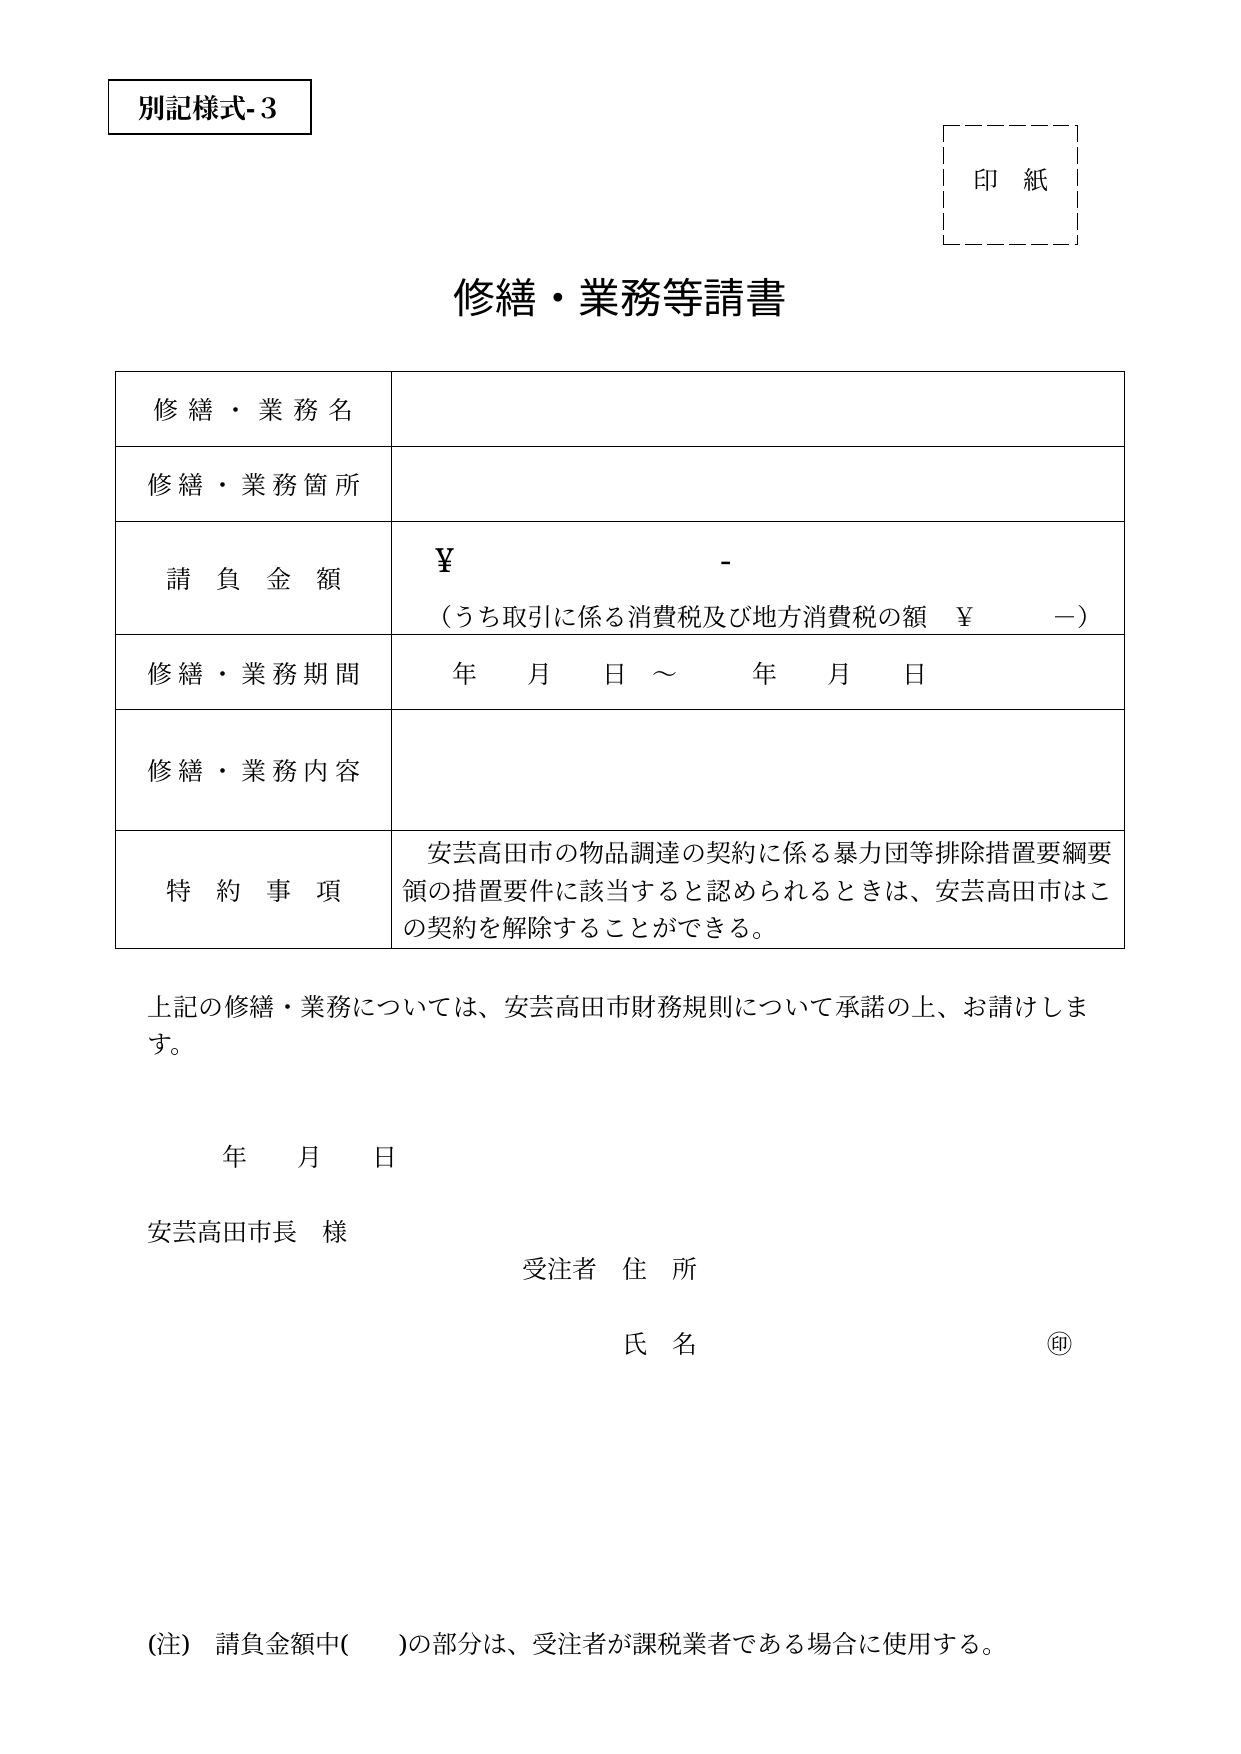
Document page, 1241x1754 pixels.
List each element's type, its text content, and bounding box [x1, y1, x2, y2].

text (注) 請負金額中( )の部分は、受注者が課税業者である場合に使用する。 [148, 1624, 1092, 1662]
table_cell 請負金額 [116, 522, 391, 634]
table_cell 修繕・業務内容 [116, 710, 391, 830]
text 修繕・業務等請書 [148, 221, 1092, 333]
table_cell ¥ - （うち取引に係る消費税及び地方消費税の額 ￥ －） [392, 522, 1124, 634]
table_header 印 紙 [944, 125, 1078, 244]
text 年 月 日 [148, 1137, 1092, 1174]
table_cell 特約事項 [116, 831, 391, 948]
table_cell 年 月 日 ～ 年 月 日 [392, 635, 1124, 709]
text 安芸高田市長 様 [148, 1212, 1092, 1249]
text 受注者 住 所 [148, 1249, 1092, 1287]
table_header 修繕・業務名 [116, 372, 391, 446]
table_cell 安芸高田市の物品調達の契約に係る暴力団等排除措置要綱要領の措置要件に該当すると認められるときは、安芸高田市はこの契約を解除することができる。 [392, 831, 1124, 948]
text 上記の修繕・業務については、安芸高田市財務規則について承諾の上、お請けします。 [148, 987, 1092, 1062]
table_cell 修繕・業務箇所 [116, 447, 391, 521]
text 氏 名 ㊞ [148, 1324, 1092, 1362]
table_cell [392, 447, 1124, 521]
table_header [392, 372, 1124, 446]
table_cell 修繕・業務期間 [116, 635, 391, 709]
table_cell [392, 710, 1124, 830]
